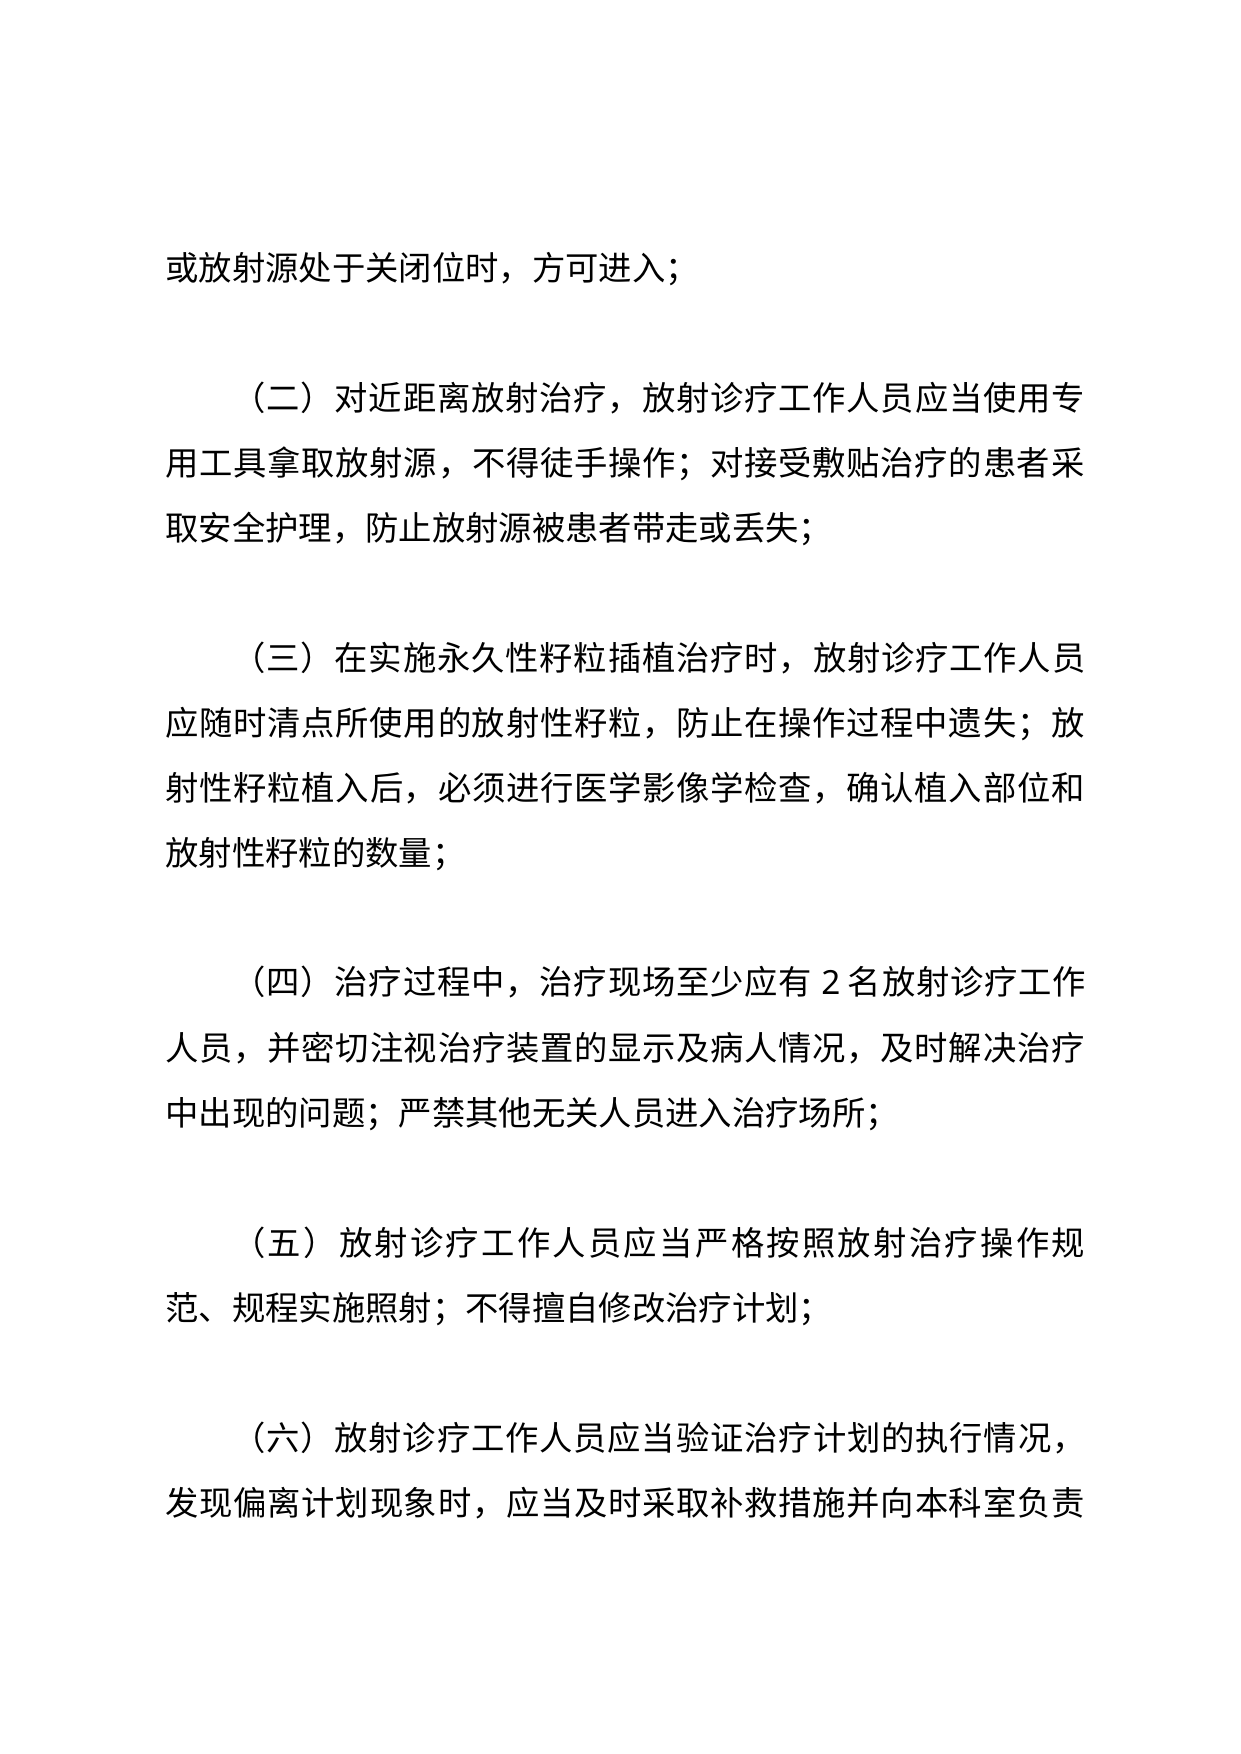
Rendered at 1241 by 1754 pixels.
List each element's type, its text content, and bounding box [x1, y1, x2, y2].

text （五）放射诊疗工作人员应当严格按照放射治疗操作规范、规程实施照射；不得擅自修改治疗计划； [165, 1208, 1087, 1338]
text （三）在实施永久性籽粒插植治疗时，放射诊疗工作人员应随时清点所使用的放射性籽粒，防止在操作过程中遗失；放射性籽粒植入后，必须进行医学影像学检查，确认植入部位和放射性籽粒的数量； [165, 623, 1087, 883]
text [165, 1403, 1087, 1533]
text （四）治疗过程中，治疗现场至少应有2名放射诊疗工作人员，并密切注视治疗装置的显示及病人情况，及时解决治疗中出现的问题；严禁其他无关人员进入治疗场所； [165, 948, 1087, 1143]
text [165, 233, 1087, 298]
text （二）对近距离放射治疗，放射诊疗工作人员应当使用专用工具拿取放射源，不得徒手操作；对接受敷贴治疗的患者采取安全护理，防止放射源被患者带走或丢失； [165, 363, 1087, 558]
